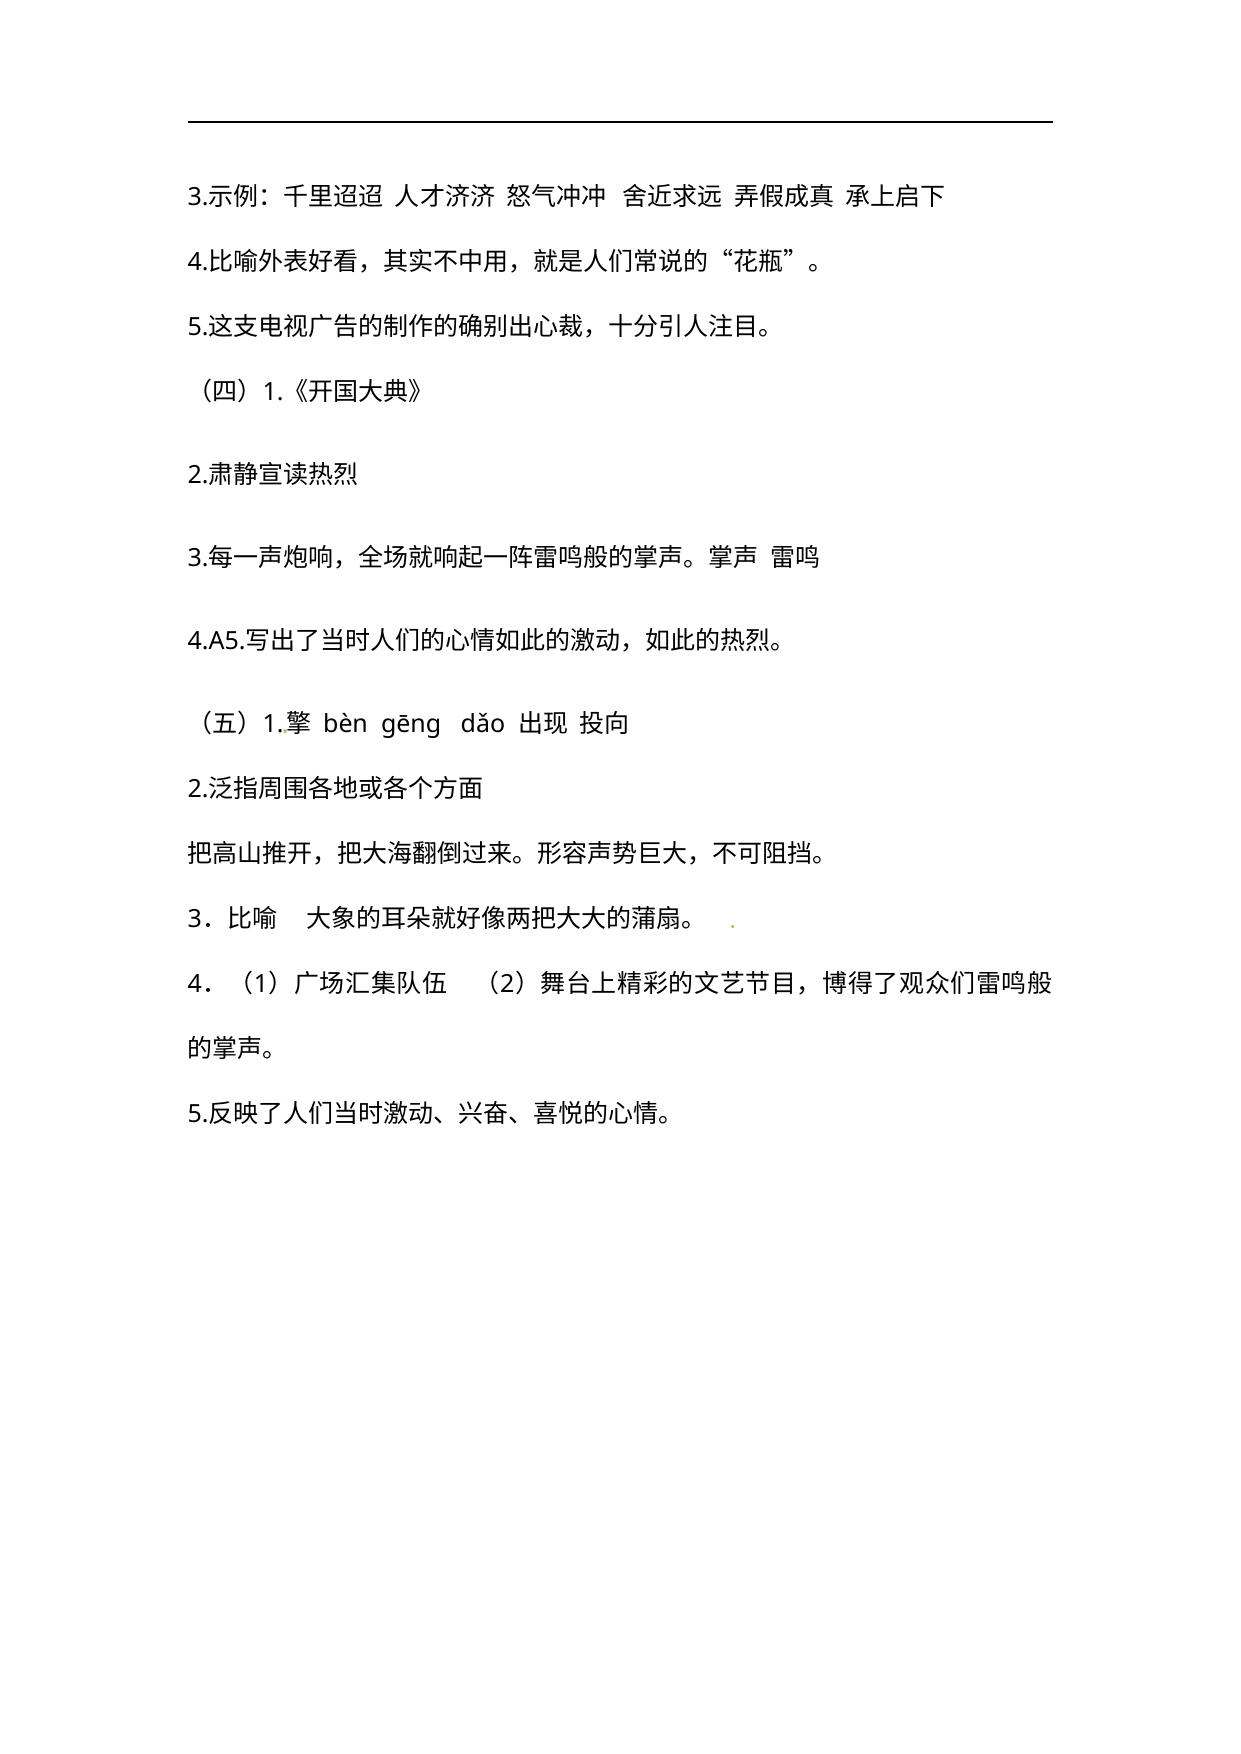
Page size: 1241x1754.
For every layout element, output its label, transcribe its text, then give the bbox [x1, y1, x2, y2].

text 5.这支电视广告的制作的确别出心裁，十分引人注目。 [187, 292, 1053, 357]
text （五）1.擎 bèn gēng dǎo 出现 投向 [187, 689, 1053, 754]
text （四）1.《开国大典》 [187, 357, 1053, 422]
text 3．比喻 大象的耳朵就好像两把大大的蒲扇。 [187, 884, 1053, 949]
text 2.肃静宣读热烈 [187, 440, 1053, 505]
text 3.示例：千里迢迢 人才济济 怒气冲冲 舍近求远 弄假成真 承上启下 [187, 162, 1053, 227]
text 3.每一声炮响，全场就响起一阵雷鸣般的掌声。掌声 雷鸣 [187, 523, 1053, 588]
text 5.反映了人们当时激动、兴奋、喜悦的心情。 [187, 1079, 1053, 1144]
text 2.泛指周围各地或各个方面 [187, 754, 1053, 819]
text 把高山推开，把大海翻倒过来。形容声势巨大，不可阻挡。 [187, 819, 1053, 884]
text 4．（1）广场汇集队伍 （2）舞台上精彩的文艺节目，博得了观众们雷鸣般的掌声。 [187, 949, 1053, 1079]
text 4.A5.写出了当时人们的心情如此的激动，如此的热烈。 [187, 606, 1053, 671]
text 4.比喻外表好看，其实不中用，就是人们常说的“花瓶”。 [187, 227, 1053, 292]
